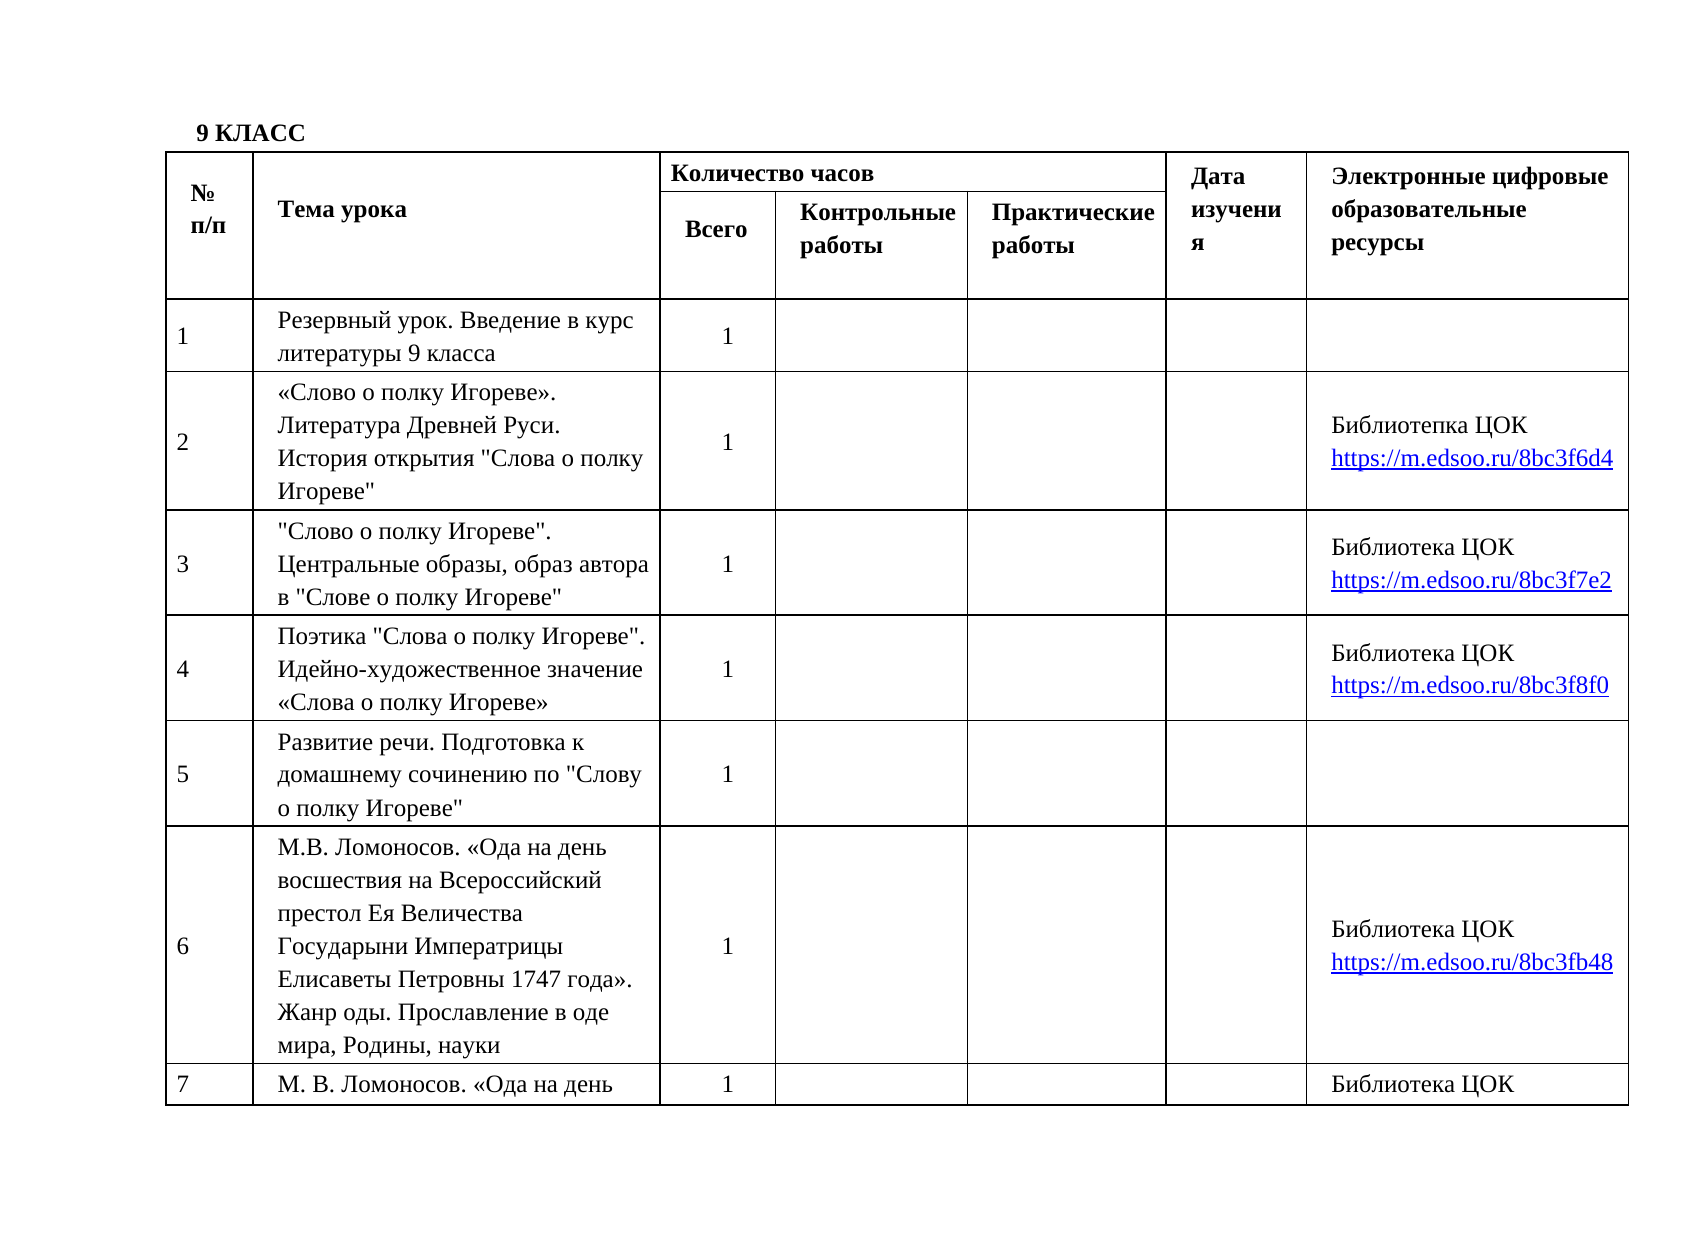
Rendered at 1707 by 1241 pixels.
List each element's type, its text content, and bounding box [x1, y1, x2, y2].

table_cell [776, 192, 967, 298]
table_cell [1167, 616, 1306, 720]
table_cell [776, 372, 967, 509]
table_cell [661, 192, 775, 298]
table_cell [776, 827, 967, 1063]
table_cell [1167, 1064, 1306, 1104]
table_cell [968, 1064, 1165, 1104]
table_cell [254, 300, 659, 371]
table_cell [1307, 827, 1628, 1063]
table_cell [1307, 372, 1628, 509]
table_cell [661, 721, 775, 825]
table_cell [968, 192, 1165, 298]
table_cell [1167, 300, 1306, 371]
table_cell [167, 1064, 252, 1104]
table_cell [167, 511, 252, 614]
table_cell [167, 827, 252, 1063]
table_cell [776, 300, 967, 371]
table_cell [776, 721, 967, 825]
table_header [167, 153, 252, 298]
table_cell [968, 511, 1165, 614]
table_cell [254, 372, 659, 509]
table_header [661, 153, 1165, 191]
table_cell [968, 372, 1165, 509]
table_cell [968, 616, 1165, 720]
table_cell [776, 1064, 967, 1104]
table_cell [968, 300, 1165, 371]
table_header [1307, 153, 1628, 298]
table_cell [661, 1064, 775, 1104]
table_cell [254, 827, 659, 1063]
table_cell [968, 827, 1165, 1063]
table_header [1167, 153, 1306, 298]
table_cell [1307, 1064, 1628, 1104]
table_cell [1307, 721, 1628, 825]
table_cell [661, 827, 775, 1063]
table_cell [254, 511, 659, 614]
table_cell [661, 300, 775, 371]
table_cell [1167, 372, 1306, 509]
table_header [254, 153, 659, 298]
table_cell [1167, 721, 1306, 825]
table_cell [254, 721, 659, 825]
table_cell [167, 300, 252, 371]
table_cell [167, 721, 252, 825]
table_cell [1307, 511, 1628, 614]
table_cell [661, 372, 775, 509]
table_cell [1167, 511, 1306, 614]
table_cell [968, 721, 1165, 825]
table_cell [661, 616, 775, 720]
text 9 КЛАСС [190, 118, 1618, 147]
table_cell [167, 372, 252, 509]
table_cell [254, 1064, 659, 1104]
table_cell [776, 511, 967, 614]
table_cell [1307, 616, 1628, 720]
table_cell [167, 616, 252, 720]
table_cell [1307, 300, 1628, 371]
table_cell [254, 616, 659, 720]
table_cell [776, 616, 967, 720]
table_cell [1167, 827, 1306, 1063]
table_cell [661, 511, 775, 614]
